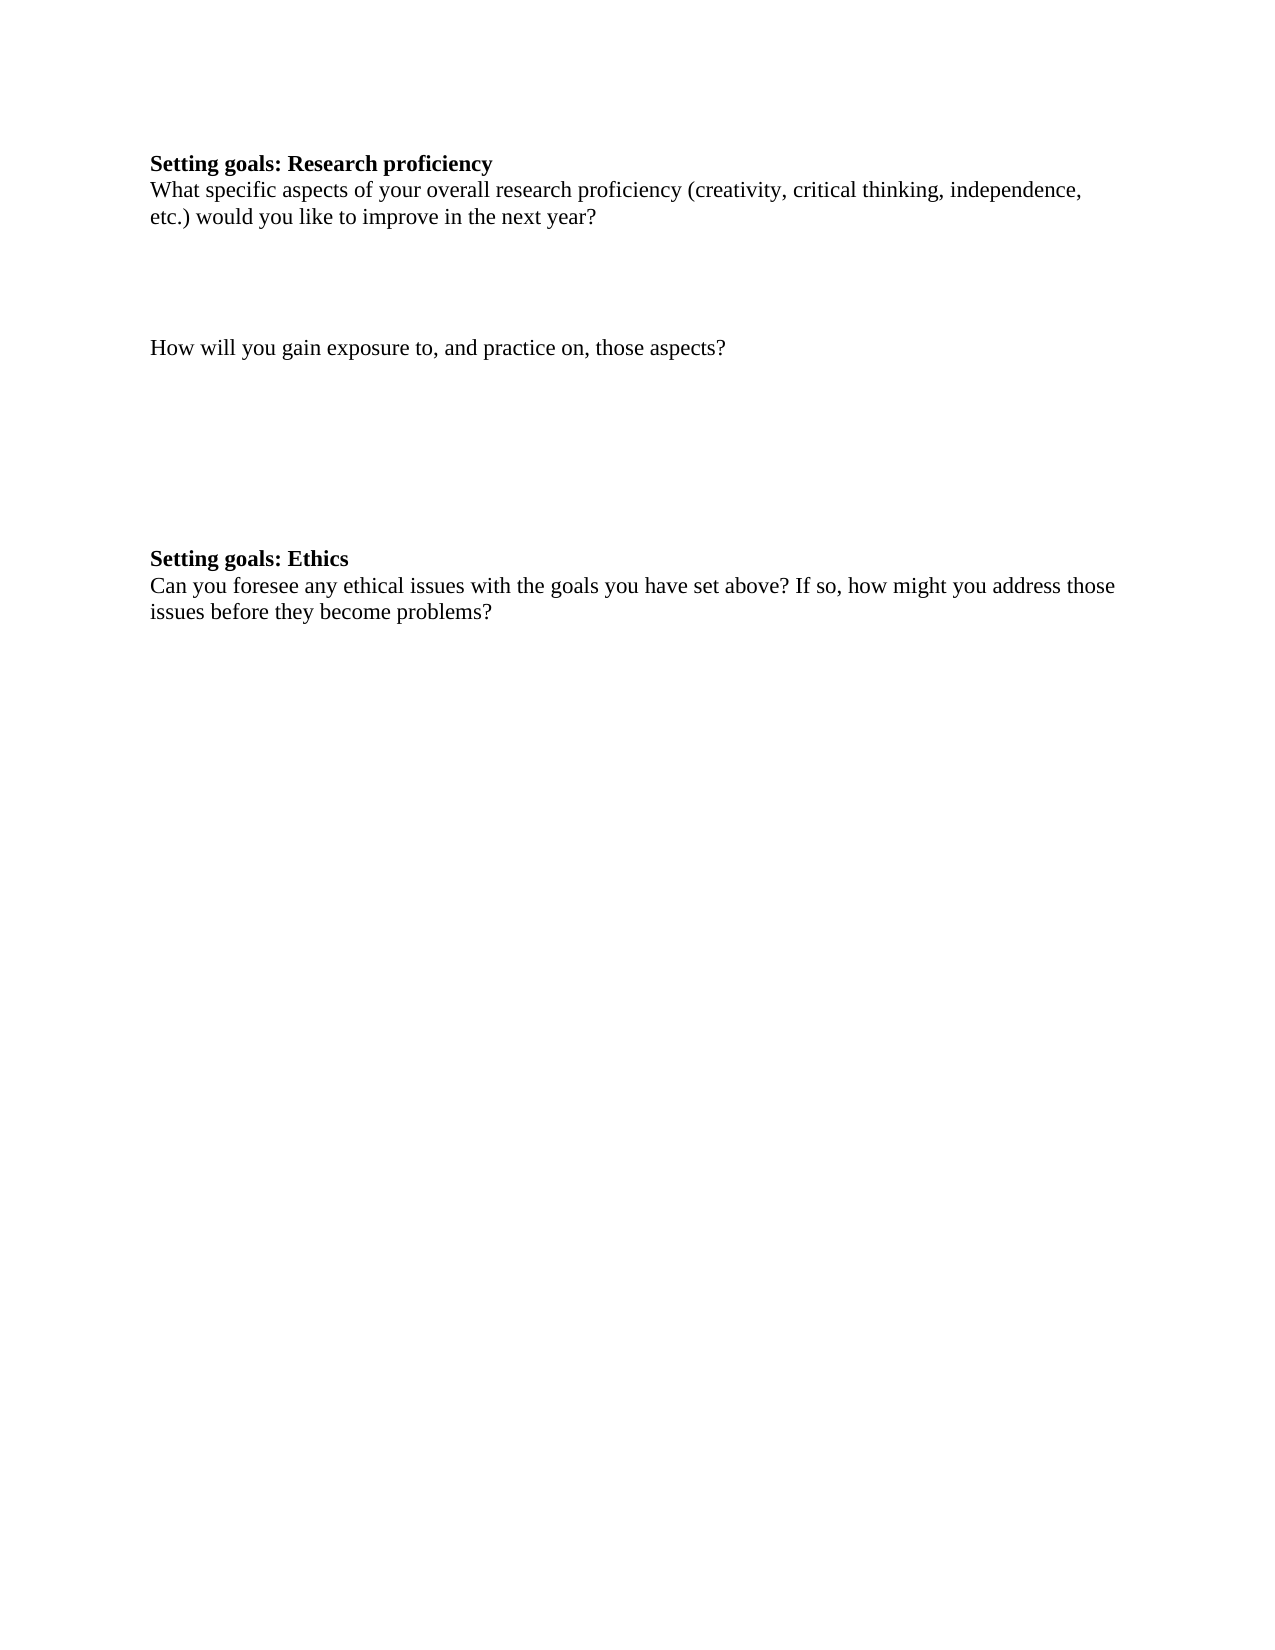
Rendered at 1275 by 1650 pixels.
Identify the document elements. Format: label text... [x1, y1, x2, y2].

text Setting goals: Ethics [150, 545, 1125, 572]
text Setting goals: Research proficiency [150, 150, 1125, 176]
text How will you gain exposure to, and practice on, those aspects? [150, 334, 1125, 361]
text Can you foresee any ethical issues with the goals you have set above? If so, how might you address those issues before they become problems? [150, 572, 1125, 624]
text What specific aspects of your overall research proficiency (creativity, critical thinking, independence, etc.) would you like to improve in the next year? [150, 176, 1125, 229]
